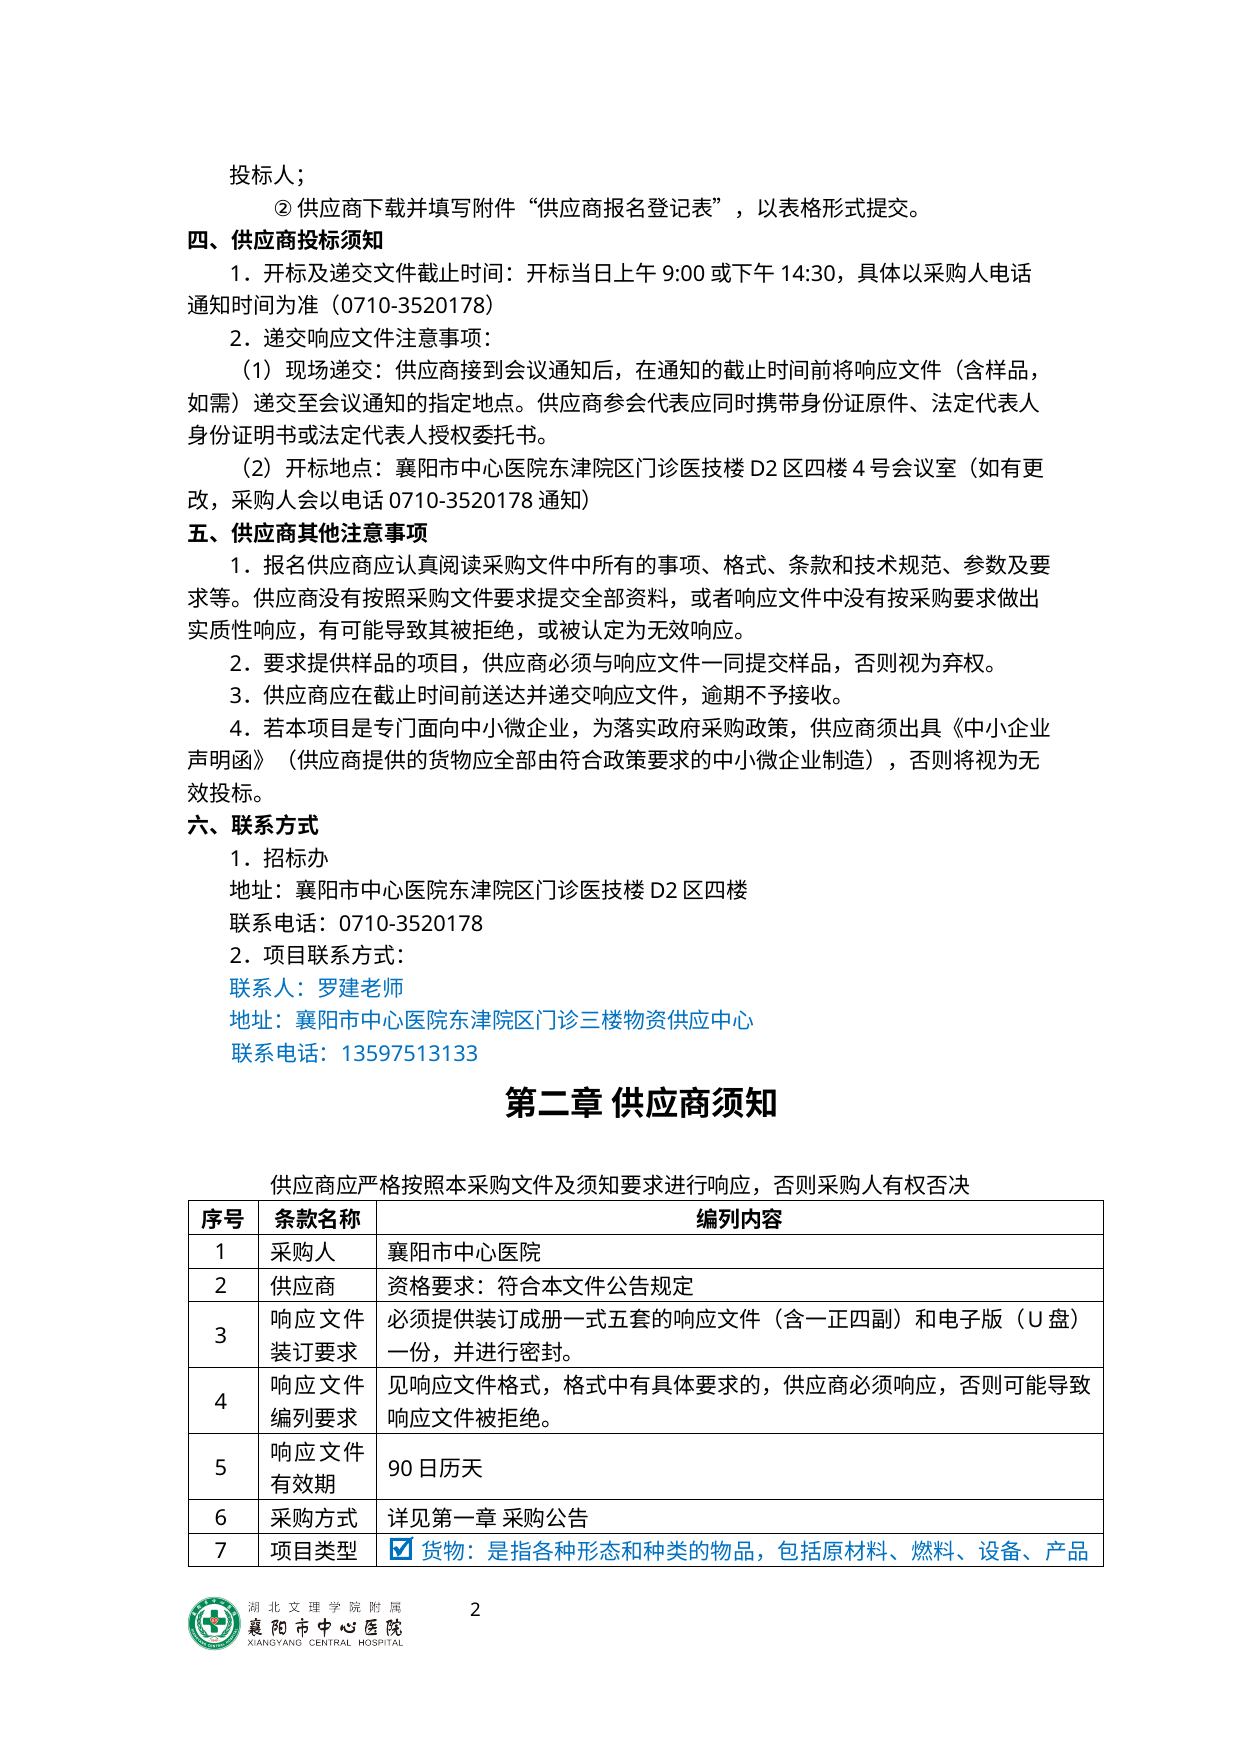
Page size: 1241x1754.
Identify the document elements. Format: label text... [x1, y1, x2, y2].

list 开标地点：襄阳市中心医院东津院区门诊医技楼D2区四楼4号会议室（如有更改，采购人会以电话0710-3520178通知） [187, 451, 1053, 516]
list 招标办 [187, 841, 1053, 873]
table_header 编列内容 [377, 1201, 1103, 1234]
text 联系人：罗建老师 [229, 971, 1053, 1003]
list 要求提供样品的项目，供应商必须与响应文件一同提交样品，否则视为弃权。 [187, 646, 1053, 678]
table_cell 必须提供装订成册一式五套的响应文件（含一正四副）和电子版（U盘）一份，并进行密封。 [377, 1302, 1103, 1367]
list 供应商其他注意事项 [146, 516, 1053, 548]
text 供应商应严格按照本采购文件及须知要求进行响应，否则采购人有权否决 [187, 1168, 1053, 1200]
list 若本项目是专门面向中小微企业，为落实政府采购政策，供应商须出具《中小企业声明函》（供应商提供的货物应全部由符合政策要求的中小微企业制造），否则将视为无效投标。 [187, 711, 1053, 808]
table_cell 项目类型 [259, 1534, 376, 1566]
picture [187, 1596, 403, 1651]
table_cell [189, 1368, 258, 1433]
table_cell [189, 1235, 258, 1267]
table_cell 响应文件编列要求 [259, 1368, 376, 1433]
text ②供应商下载并填写附件“供应商报名登记表”，以表格形式提交。 [229, 191, 1053, 223]
table_cell 供应商 [259, 1269, 376, 1301]
table_cell 见响应文件格式，格式中有具体要求的，供应商必须响应，否则可能导致响应文件被拒绝。 [377, 1368, 1103, 1433]
table_cell 详见第一章 采购公告 [377, 1500, 1103, 1533]
text ①供应商下载并填写附件“供应商报名资料模板”，资料加盖公章，并上传彩色扫描件，报名文件为PDF格式，文件名以（项目编号+项目名称）+单位全称形式命名投标人； [229, 158, 1053, 191]
table_cell [189, 1434, 258, 1499]
list 项目联系方式： [187, 938, 1053, 971]
list 供应商应在截止时间前送达并递交响应文件，逾期不予接收。 [187, 678, 1053, 711]
text 地址：襄阳市中心医院东津院区门诊医技楼D2区四楼 [229, 873, 1053, 906]
list 报名供应商应认真阅读采购文件中所有的事项、格式、条款和技术规范、参数及要求等。供应商没有按照采购文件要求提交全部资料，或者响应文件中没有按采购要求做出实质性响应，有可能导致其被拒绝，或被认定为无效响应。 [187, 548, 1053, 646]
text 联系电话：0710-3520178 [229, 906, 1053, 938]
table_cell 采购方式 [259, 1500, 376, 1533]
table_cell [189, 1302, 258, 1367]
table_cell [189, 1534, 258, 1566]
table_header 条款名称 [259, 1201, 376, 1234]
table_cell [189, 1500, 258, 1533]
table_cell 90日历天 [377, 1434, 1103, 1499]
table_cell 响应文件装订要求 [259, 1302, 376, 1367]
list 现场递交：供应商接到会议通知后，在通知的截止时间前将响应文件（含样品，如需）递交至会议通知的指定地点。供应商参会代表应同时携带身份证原件、法定代表人身份证明书或法定代表人授权委托书。 [187, 353, 1053, 451]
table_cell 襄阳市中心医院 [377, 1235, 1103, 1267]
table_header 序号 [189, 1201, 258, 1234]
list 供应商投标须知 [146, 223, 1053, 256]
text 联系电话：13597513133 [187, 1036, 1053, 1068]
table_cell 货物：是指各种形态和种类的物品，包括原材料、燃料、设备、产品等。 [377, 1534, 1103, 1566]
table_cell [189, 1269, 258, 1301]
subtitle 供应商须知 [187, 1068, 1053, 1133]
table_cell 采购人 [259, 1235, 376, 1267]
text 地址：襄阳市中心医院东津院区门诊三楼物资供应中心 [229, 1003, 1053, 1036]
list 开标及递交文件截止时间：开标当日上午9:00或下午14:30，具体以采购人电话通知时间为准（0710-3520178） [187, 256, 1053, 321]
table_cell 响应文件有效期 [259, 1434, 376, 1499]
list 递交响应文件注意事项： [187, 321, 1053, 353]
table_cell 资格要求：符合本文件公告规定 [377, 1269, 1103, 1301]
list 联系方式 [146, 808, 1053, 841]
